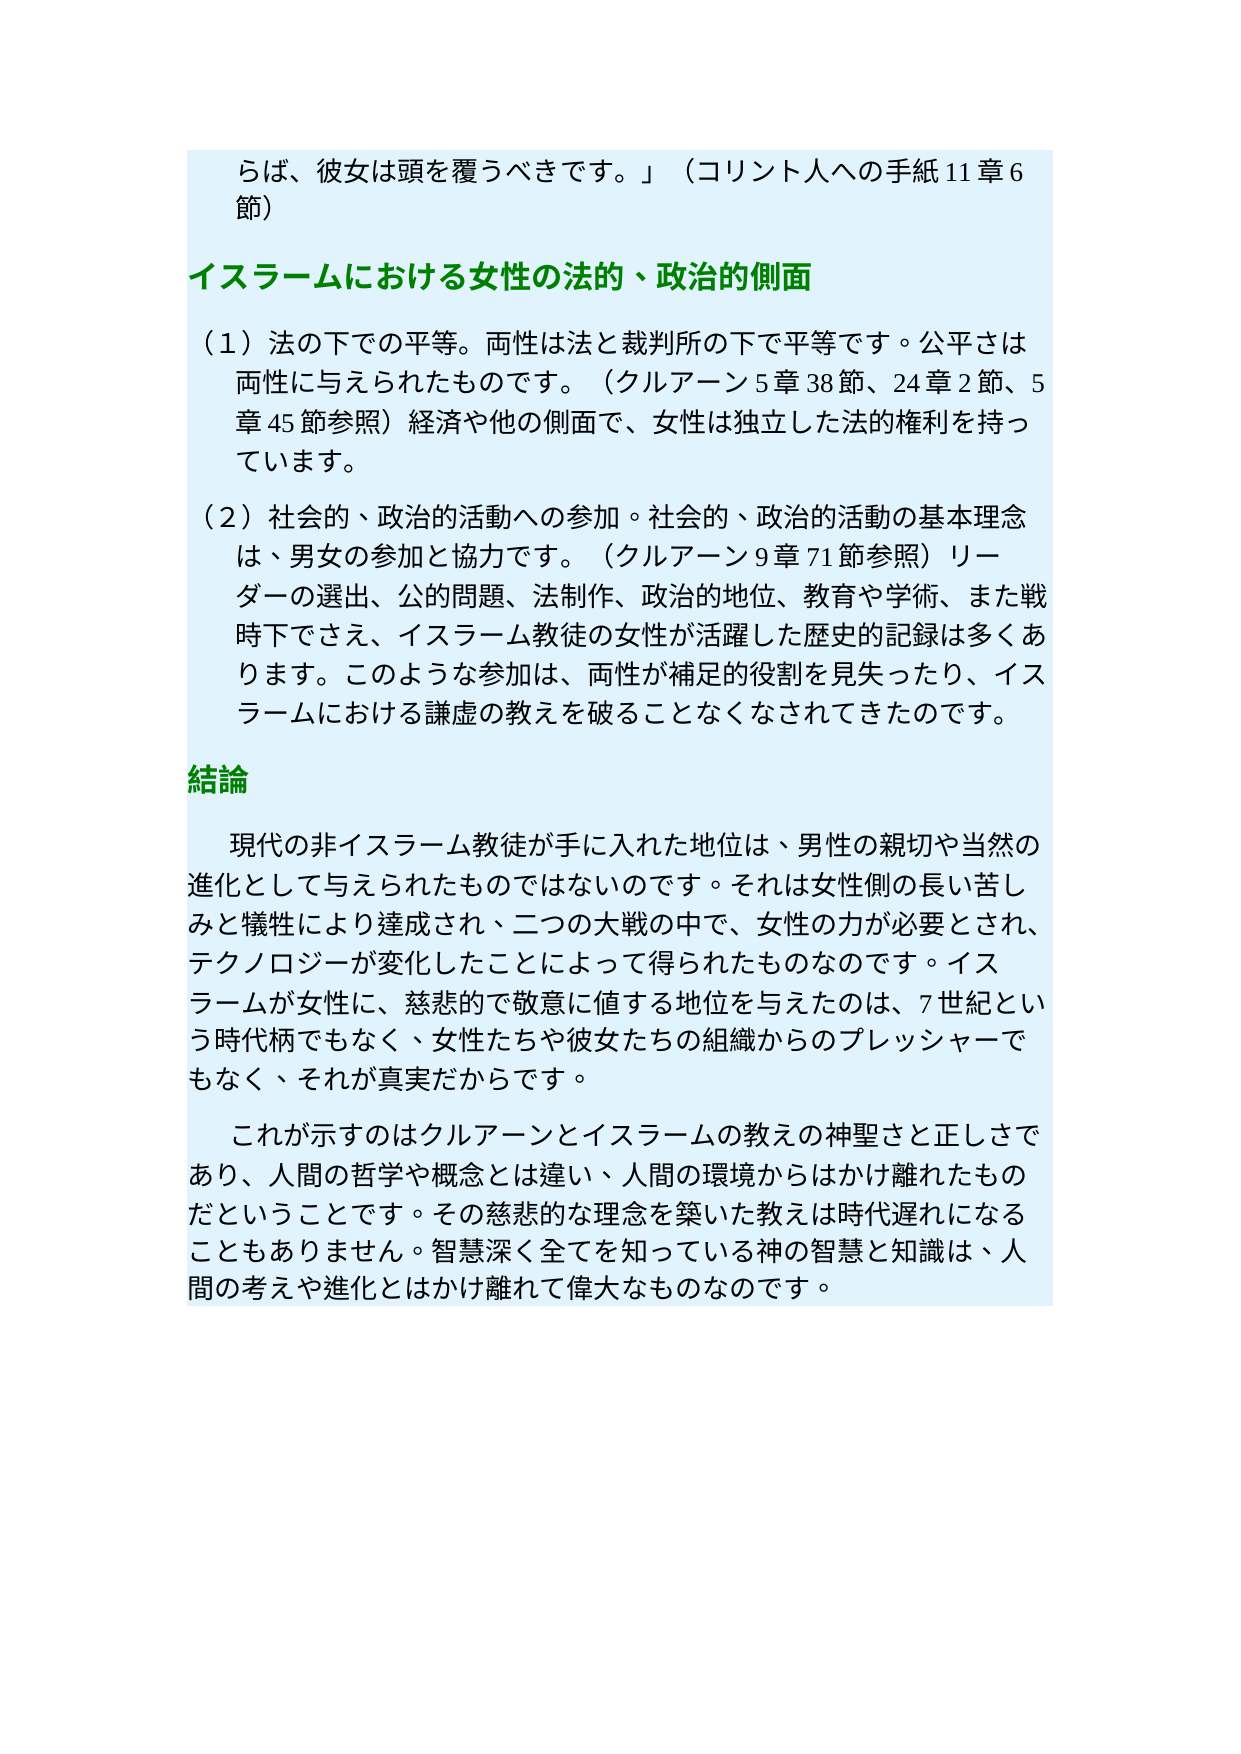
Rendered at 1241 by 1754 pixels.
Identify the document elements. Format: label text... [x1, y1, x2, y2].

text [187, 150, 1053, 226]
text （１）法の下での平等。両性は法と裁判所の下で平等です。公平さは両性に与えられたものです。（クルアーン5章38節、24章2節、5章45節参照）経済や他の側面で、女性は独立した法的権利を持っています。 [187, 322, 1053, 479]
subtitle 結論 [187, 758, 1053, 801]
text 現代の非イスラーム教徒が手に入れた地位は、男性の親切や当然の進化として与えられたものではないのです。それは女性側の長い苦しみと犠牲により達成され、二つの大戦の中で、女性の力が必要とされ、テクノロジーが変化したことによって得られたものなのです。イスラームが女性に、慈悲的で敬意に値する地位を与えたのは、7世紀という時代柄でもなく、女性たちや彼女たちの組織からのプレッシャーでもなく、それが真実だからです。 [187, 824, 1053, 1097]
subtitle イスラームにおける女性の法的、政治的側面 [187, 252, 1053, 298]
text これが示すのはクルアーンとイスラームの教えの神聖さと正しさであり、人間の哲学や概念とは違い、人間の環境からはかけ離れたものだということです。その慈悲的な理念を築いた教えは時代遅れになることもありません。智慧深く全てを知っている神の智慧と知識は、人間の考えや進化とはかけ離れて偉大なものなのです。 [187, 1114, 1053, 1306]
text （２）社会的、政治的活動への参加。社会的、政治的活動の基本理念は、男女の参加と協力です。（クルアーン9章71節参照）リーダーの選出、公的問題、法制作、政治的地位、教育や学術、また戦時下でさえ、イスラーム教徒の女性が活躍した歴史的記録は多くあります。このような参加は、両性が補足的役割を見失ったり、イスラームにおける謙虚の教えを破ることなくなされてきたのです。 [187, 496, 1053, 732]
